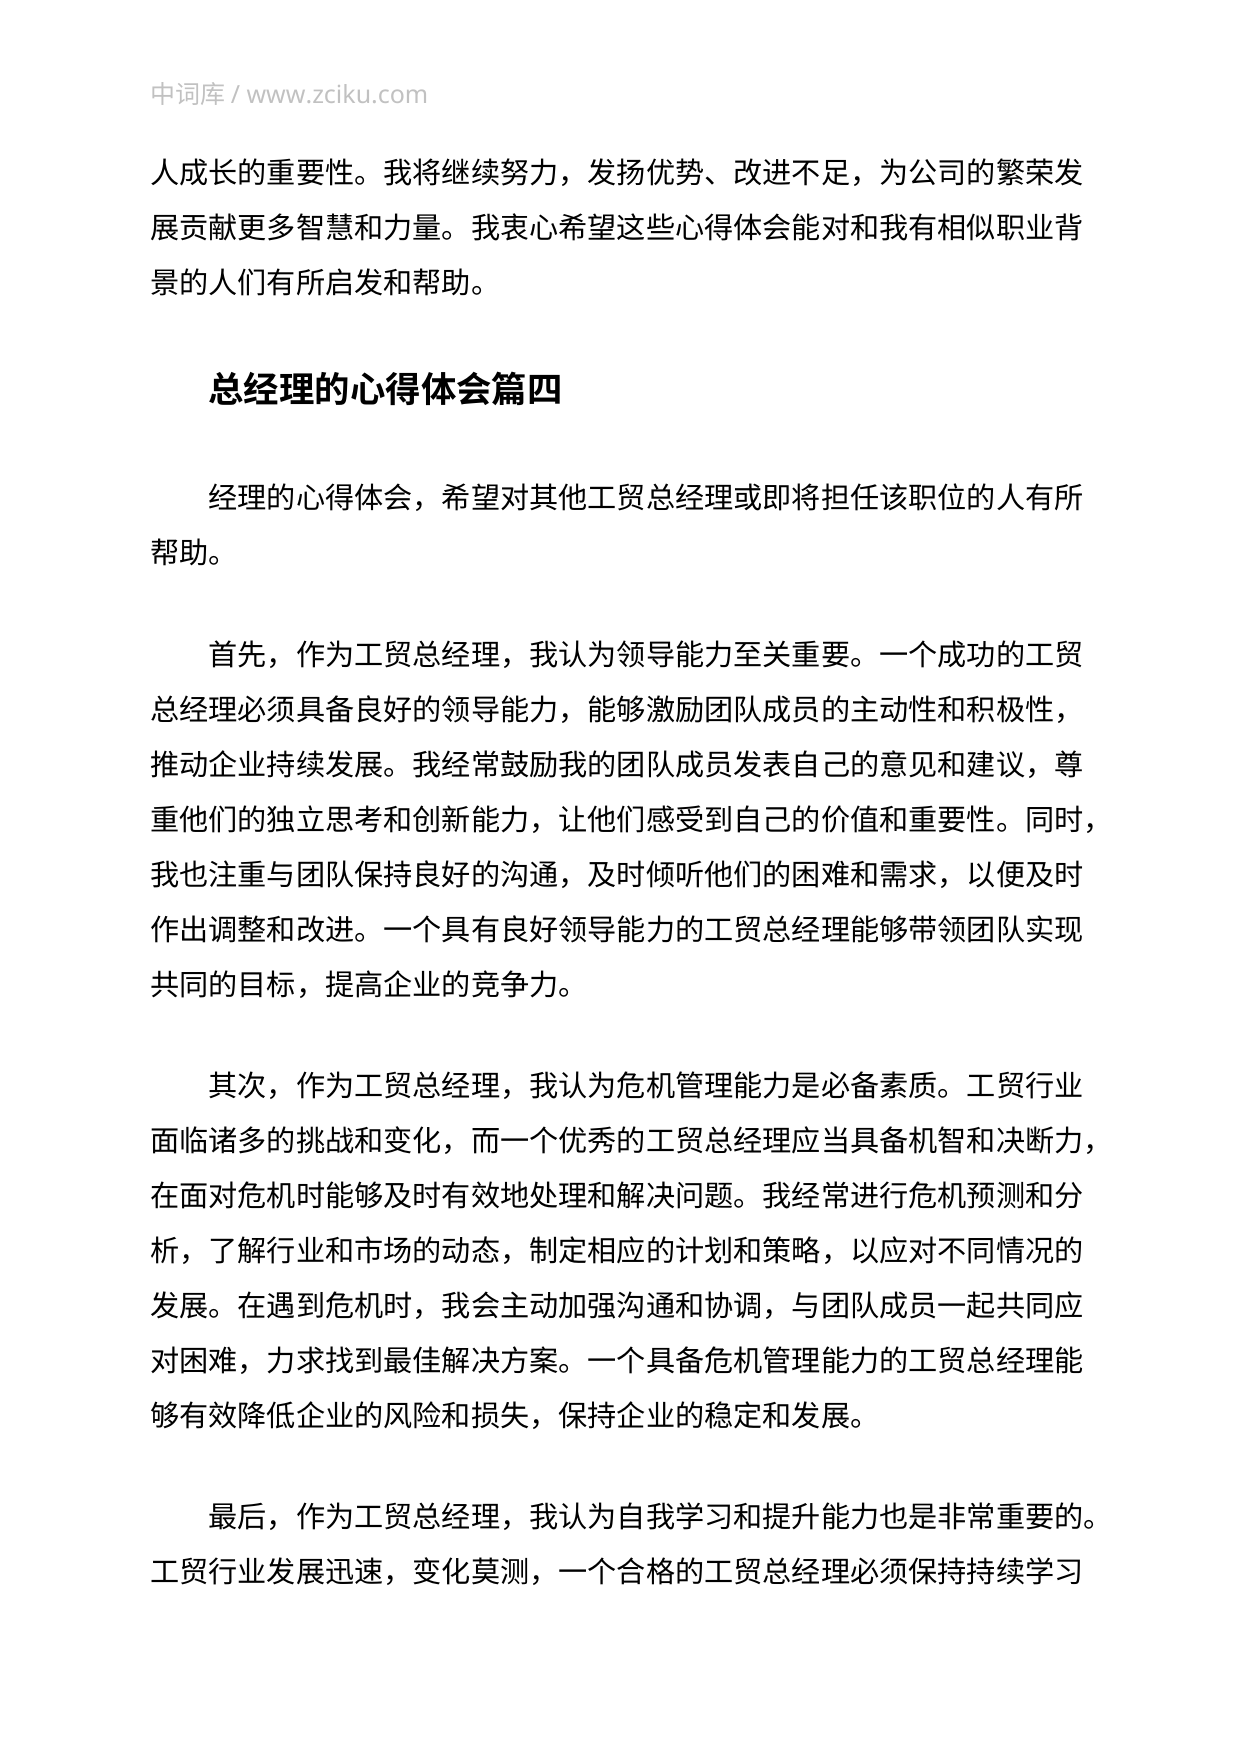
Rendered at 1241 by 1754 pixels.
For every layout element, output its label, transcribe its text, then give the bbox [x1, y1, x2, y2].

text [150, 1494, 1090, 1591]
text 首先，作为工贸总经理，我认为领导能力至关重要。一个成功的工贸总经理必须具备良好的领导能力，能够激励团队成员的主动性和积极性，推动企业持续发展。我经常鼓励我的团队成员发表自己的意见和建议，尊重他们的独立思考和创新能力，让他们感受到自己的价值和重要性。同时，我也注重与团队保持良好的沟通，及时倾听他们的困难和需求，以便及时作出调整和改进。一个具有良好领导能力的工贸总经理能够带领团队实现共同的目标，提高企业的竞争力。 [150, 632, 1090, 1003]
text 其次，作为工贸总经理，我认为危机管理能力是必备素质。工贸行业面临诸多的挑战和变化，而一个优秀的工贸总经理应当具备机智和决断力，在面对危机时能够及时有效地处理和解决问题。我经常进行危机预测和分析，了解行业和市场的动态，制定相应的计划和策略，以应对不同情况的发展。在遇到危机时，我会主动加强沟通和协调，与团队成员一起共同应对困难，力求找到最佳解决方案。一个具备危机管理能力的工贸总经理能够有效降低企业的风险和损失，保持企业的稳定和发展。 [150, 1063, 1090, 1434]
text 经理的心得体会，希望对其他工贸总经理或即将担任该职位的人有所帮助。 [150, 475, 1090, 572]
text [150, 150, 1090, 302]
text 总经理的心得体会篇四 [150, 362, 1090, 413]
